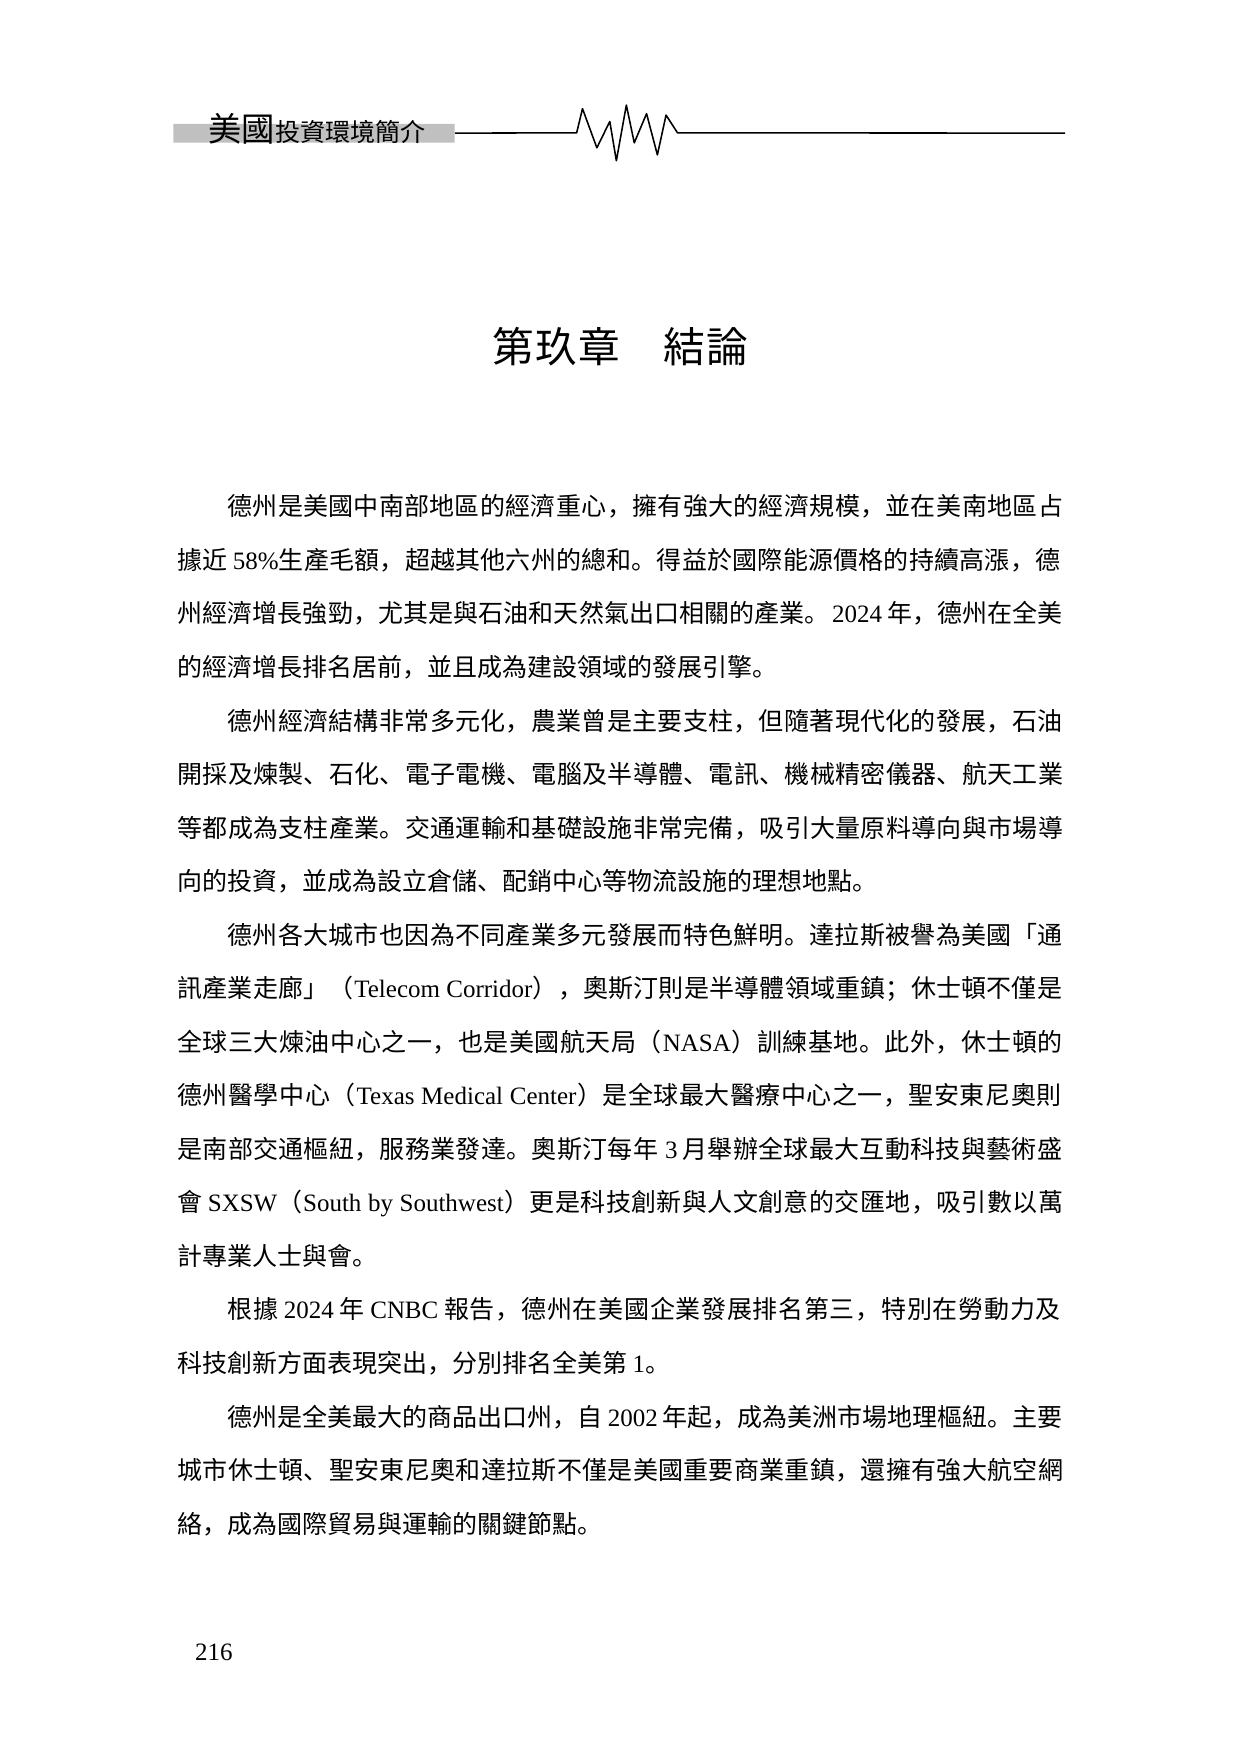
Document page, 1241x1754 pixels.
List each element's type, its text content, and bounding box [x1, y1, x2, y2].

text 德州各大城市也因為不同產業多元發展而特色鮮明。達拉斯被譽為美國「通訊產業走廊」（Telecom Corridor），奧斯汀則是半導體領域重鎮；休士頓不僅是全球三大煉油中心之一，也是美國航天局（NASA）訓練基地。此外，休士頓的德州醫學中心（Texas Medical Center）是全球最大醫療中心之一，聖安東尼奧則是南部交通樞紐，服務業發達。奧斯汀每年3月舉辦全球最大互動科技與藝術盛會SXSW（South by Southwest）更是科技創新與人文創意的交匯地，吸引數以萬計專業人士與會。 [177, 906, 1063, 1281]
text 德州是全美最大的商品出口州，自2002年起，成為美洲市場地理樞紐。主要城市休士頓、聖安東尼奧和達拉斯不僅是美國重要商業重鎮，還擁有強大航空網絡，成為國際貿易與運輸的關鍵節點。 [177, 1388, 1063, 1549]
text 根據2024年CNBC報告，德州在美國企業發展排名第三，特別在勞動力及科技創新方面表現突出，分別排名全美第1。 [177, 1281, 1063, 1388]
text 德州是美國中南部地區的經濟重心，擁有強大的經濟規模，並在美南地區占據近58%生產毛額，超越其他六州的總和。得益於國際能源價格的持續高漲，德州經濟增長強勁，尤其是與石油和天然氣出口相關的產業。2024年，德州在全美的經濟增長排名居前，並且成為建設領域的發展引擎。 [177, 478, 1063, 692]
text 第玖章 結論 [177, 291, 1063, 398]
text 德州經濟結構非常多元化，農業曾是主要支柱，但隨著現代化的發展，石油開採及煉製、石化、電子電機、電腦及半導體、電訊、機械精密儀器、航天工業等都成為支柱產業。交通運輸和基礎設施非常完備，吸引大量原料導向與市場導向的投資，並成為設立倉儲、配銷中心等物流設施的理想地點。 [177, 692, 1063, 906]
